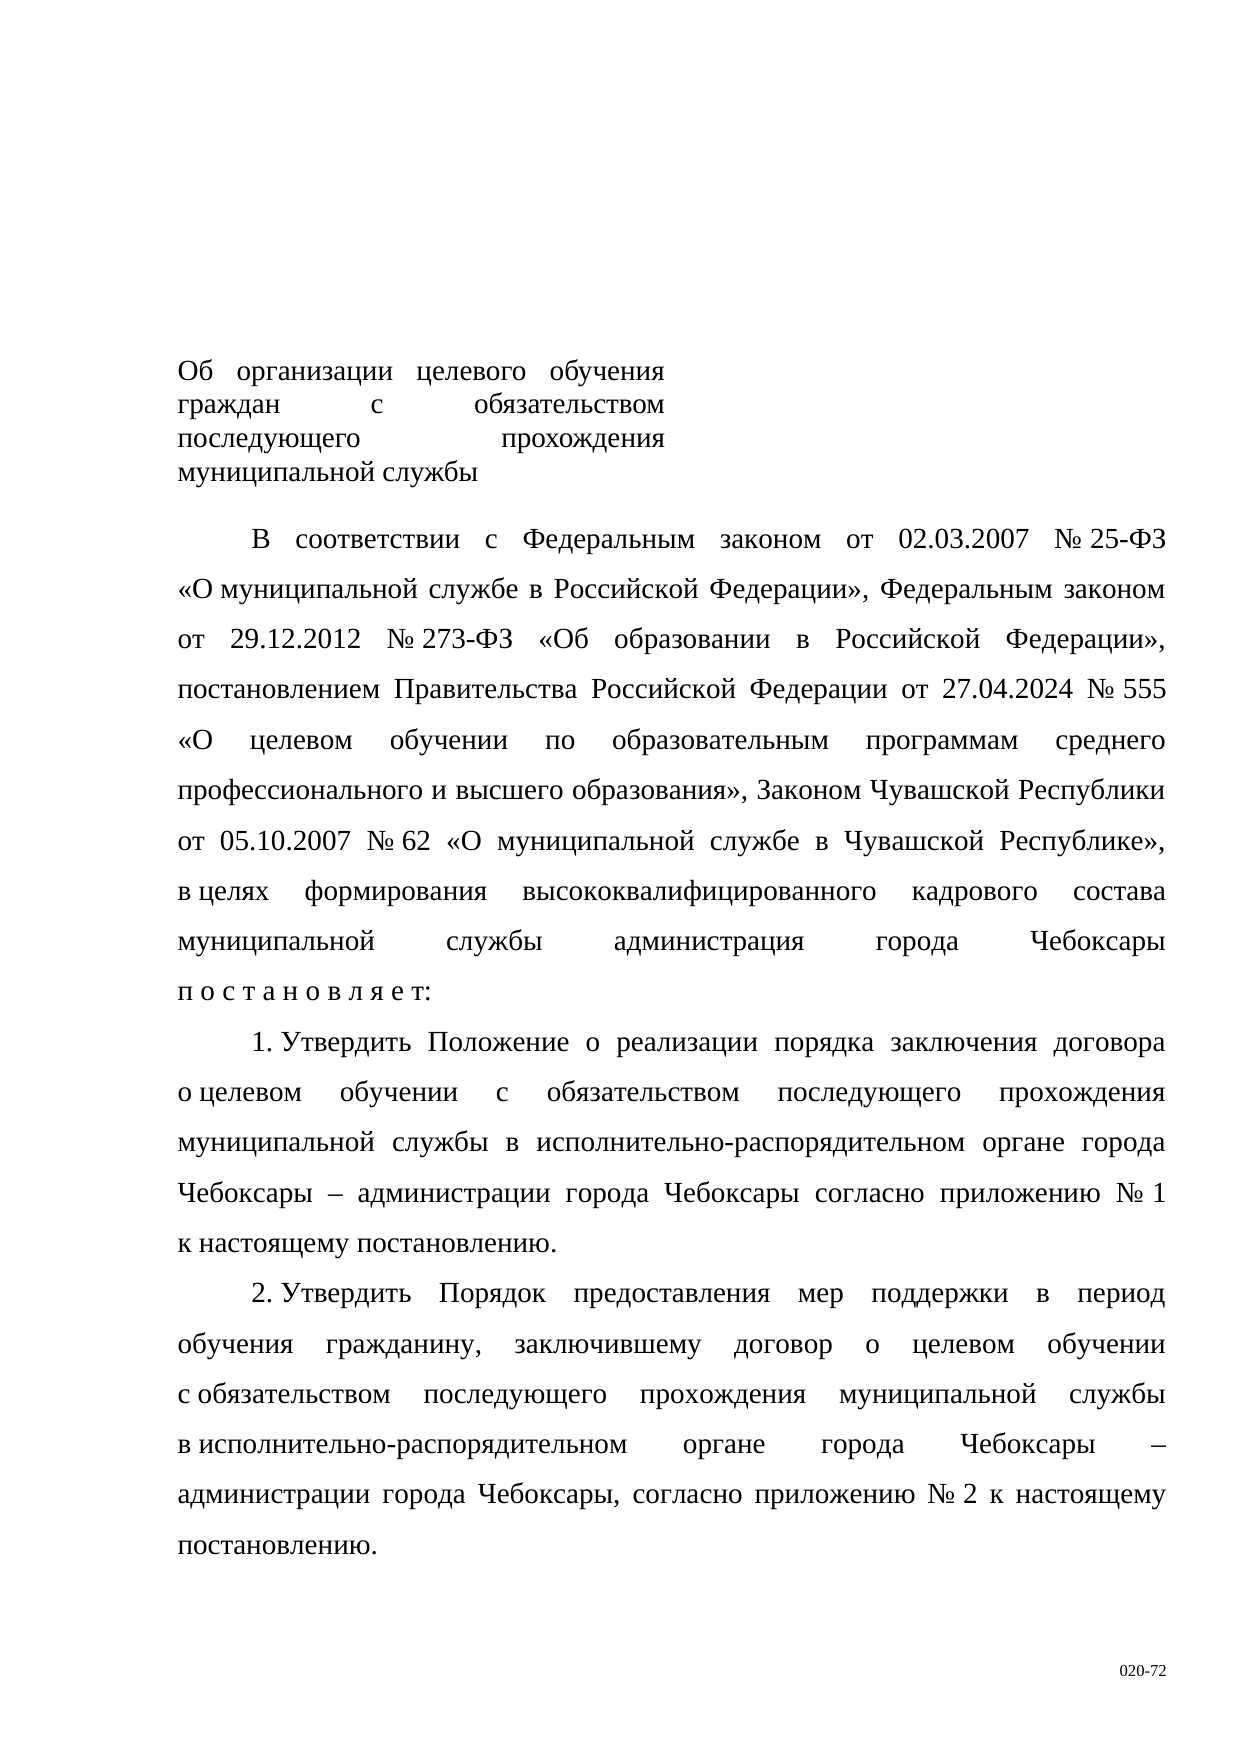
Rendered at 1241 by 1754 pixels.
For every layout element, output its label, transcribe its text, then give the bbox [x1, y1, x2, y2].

text В соответствии с Федеральным законом от 02.03.2007 № 25-ФЗ «О муниципальной службе в Российской Федерации», Федеральным законом от 29.12.2012 № 273-ФЗ «Об образовании в Российской Федерации», постановлением Правительства Российской Федерации от 27.04.2024 № 555 «О целевом обучении по образовательным программам среднего профессионального и высшего образования», Законом Чувашской Республики от 05.10.2007 № 62 «О муниципальной службе в Чувашской Республике», в целях формирования высококвалифицированного кадрового состава муниципальной службы администрация города Чебоксары п о с т а н о в л я е т: [177, 521, 1166, 1007]
text 1. Утвердить Положение о реализации порядка заключения договора о целевом обучении с обязательством последующего прохождения муниципальной службы в исполнительно-распорядительном органе города Чебоксары – администрации города Чебоксары согласно приложению № 1 к настоящему постановлению. [177, 1024, 1166, 1259]
text 2. Утвердить Порядок предоставления мер поддержки в период обучения гражданину, заключившему договор о целевом обучении с обязательством последующего прохождения муниципальной службы в исполнительно-распорядительном органе города Чебоксары – администрации города Чебоксары, согласно приложению № 2 к настоящему постановлению. [177, 1275, 1166, 1561]
text Об организации целевого обучения граждан с обязательством последующего прохождения муниципальной службы [177, 353, 665, 487]
